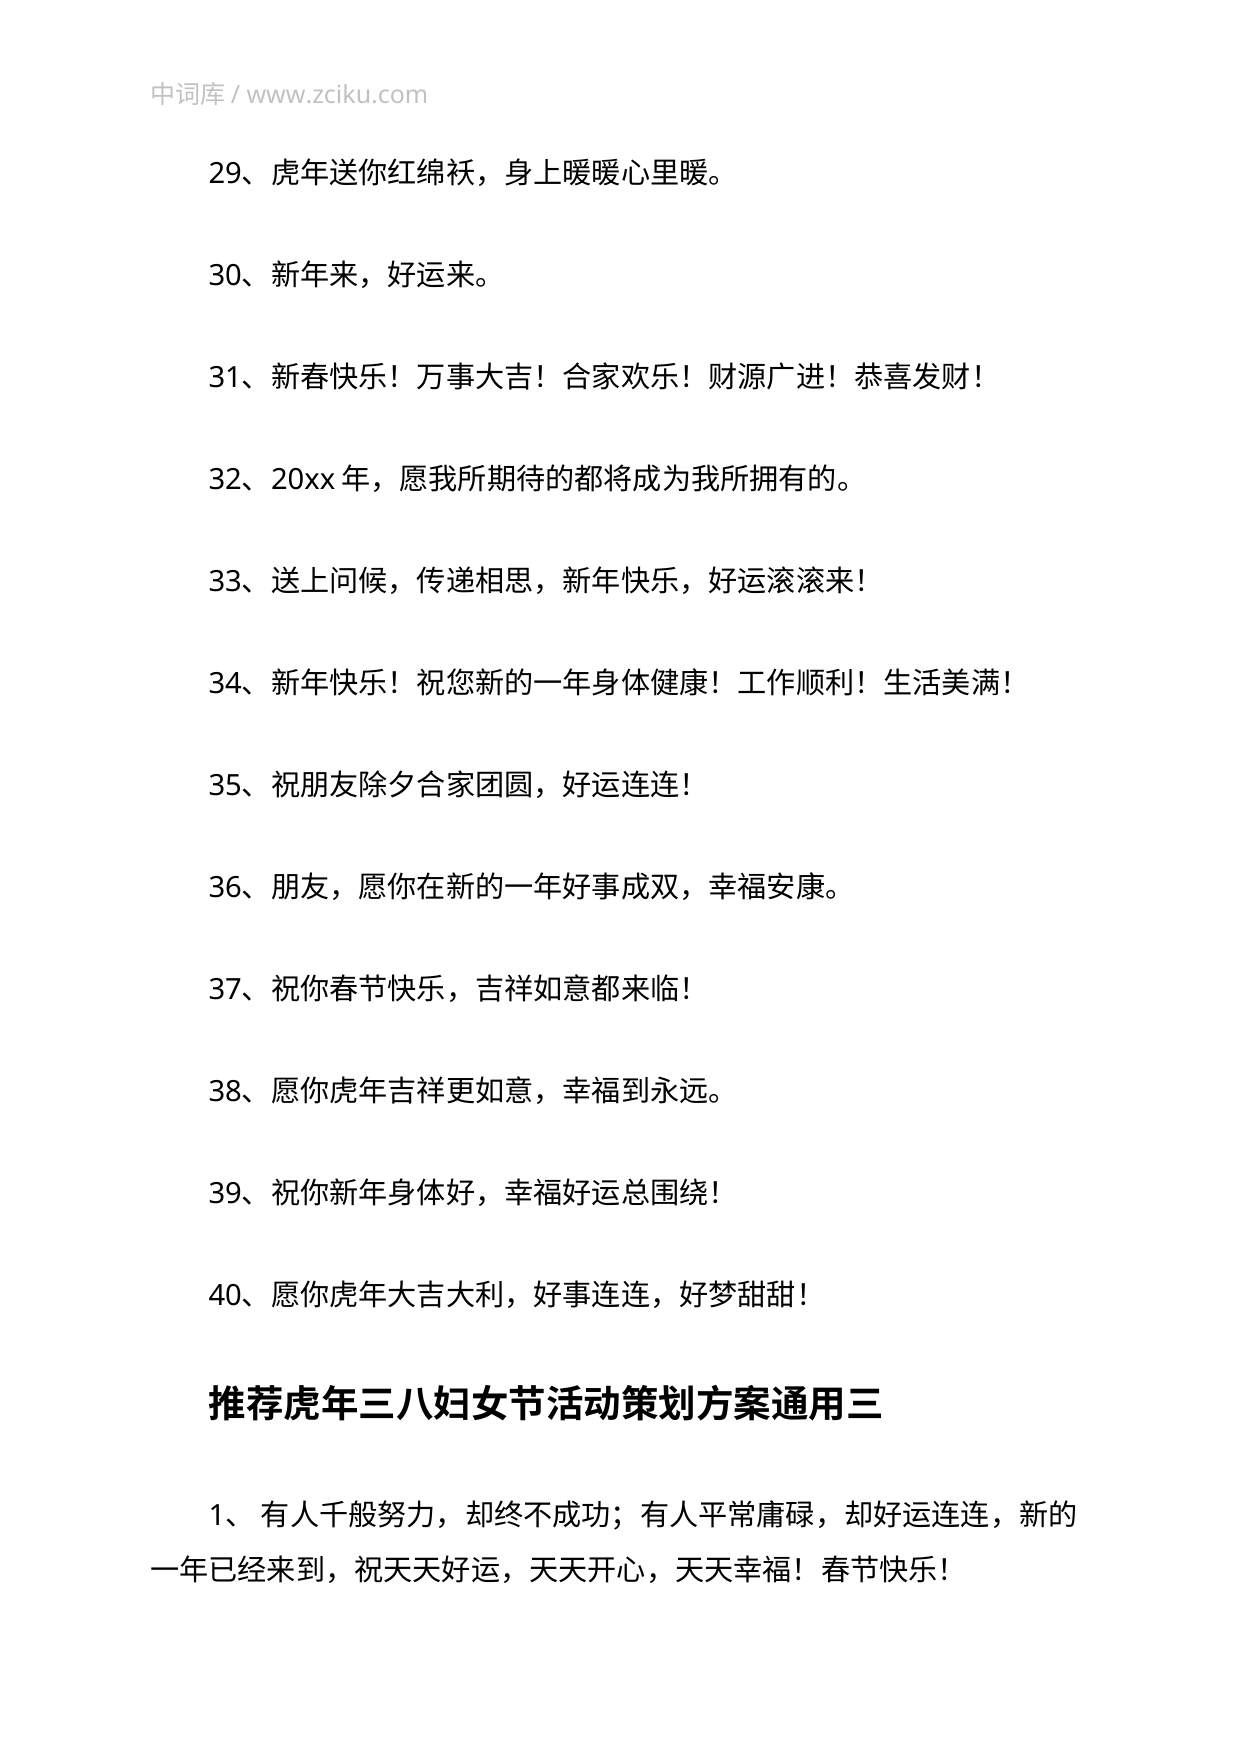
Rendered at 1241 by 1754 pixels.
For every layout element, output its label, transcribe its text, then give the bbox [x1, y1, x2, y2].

text 36、朋友，愿你在新的一年好事成双，幸福安康。 [150, 864, 1090, 906]
text 推荐虎年三八妇女节活动策划方案通用三 [150, 1374, 1090, 1428]
text 39、祝你新年身体好，幸福好运总围绕！ [150, 1170, 1090, 1212]
text 38、愿你虎年吉祥更如意，幸福到永远。 [150, 1068, 1090, 1110]
text 35、祝朋友除夕合家团圆，好运连连！ [150, 762, 1090, 804]
text 30、新年来，好运来。 [150, 252, 1090, 294]
text 34、新年快乐！祝您新的一年身体健康！工作顺利！生活美满！ [150, 660, 1090, 702]
text 37、祝你春节快乐，吉祥如意都来临！ [150, 966, 1090, 1008]
text 33、送上问候，传递相思，新年快乐，好运滚滚来！ [150, 558, 1090, 600]
text 1、 有人千般努力，却终不成功；有人平常庸碌，却好运连连，新的一年已经来到，祝天天好运，天天开心，天天幸福！春节快乐！ [150, 1491, 1090, 1588]
text 31、新春快乐！万事大吉！合家欢乐！财源广进！恭喜发财！ [150, 354, 1090, 396]
text 40、愿你虎年大吉大利，好事连连，好梦甜甜！ [150, 1272, 1090, 1314]
text 32、20xx年，愿我所期待的都将成为我所拥有的。 [150, 456, 1090, 498]
text 29、虎年送你红绵袄，身上暖暖心里暖。 [150, 150, 1090, 192]
